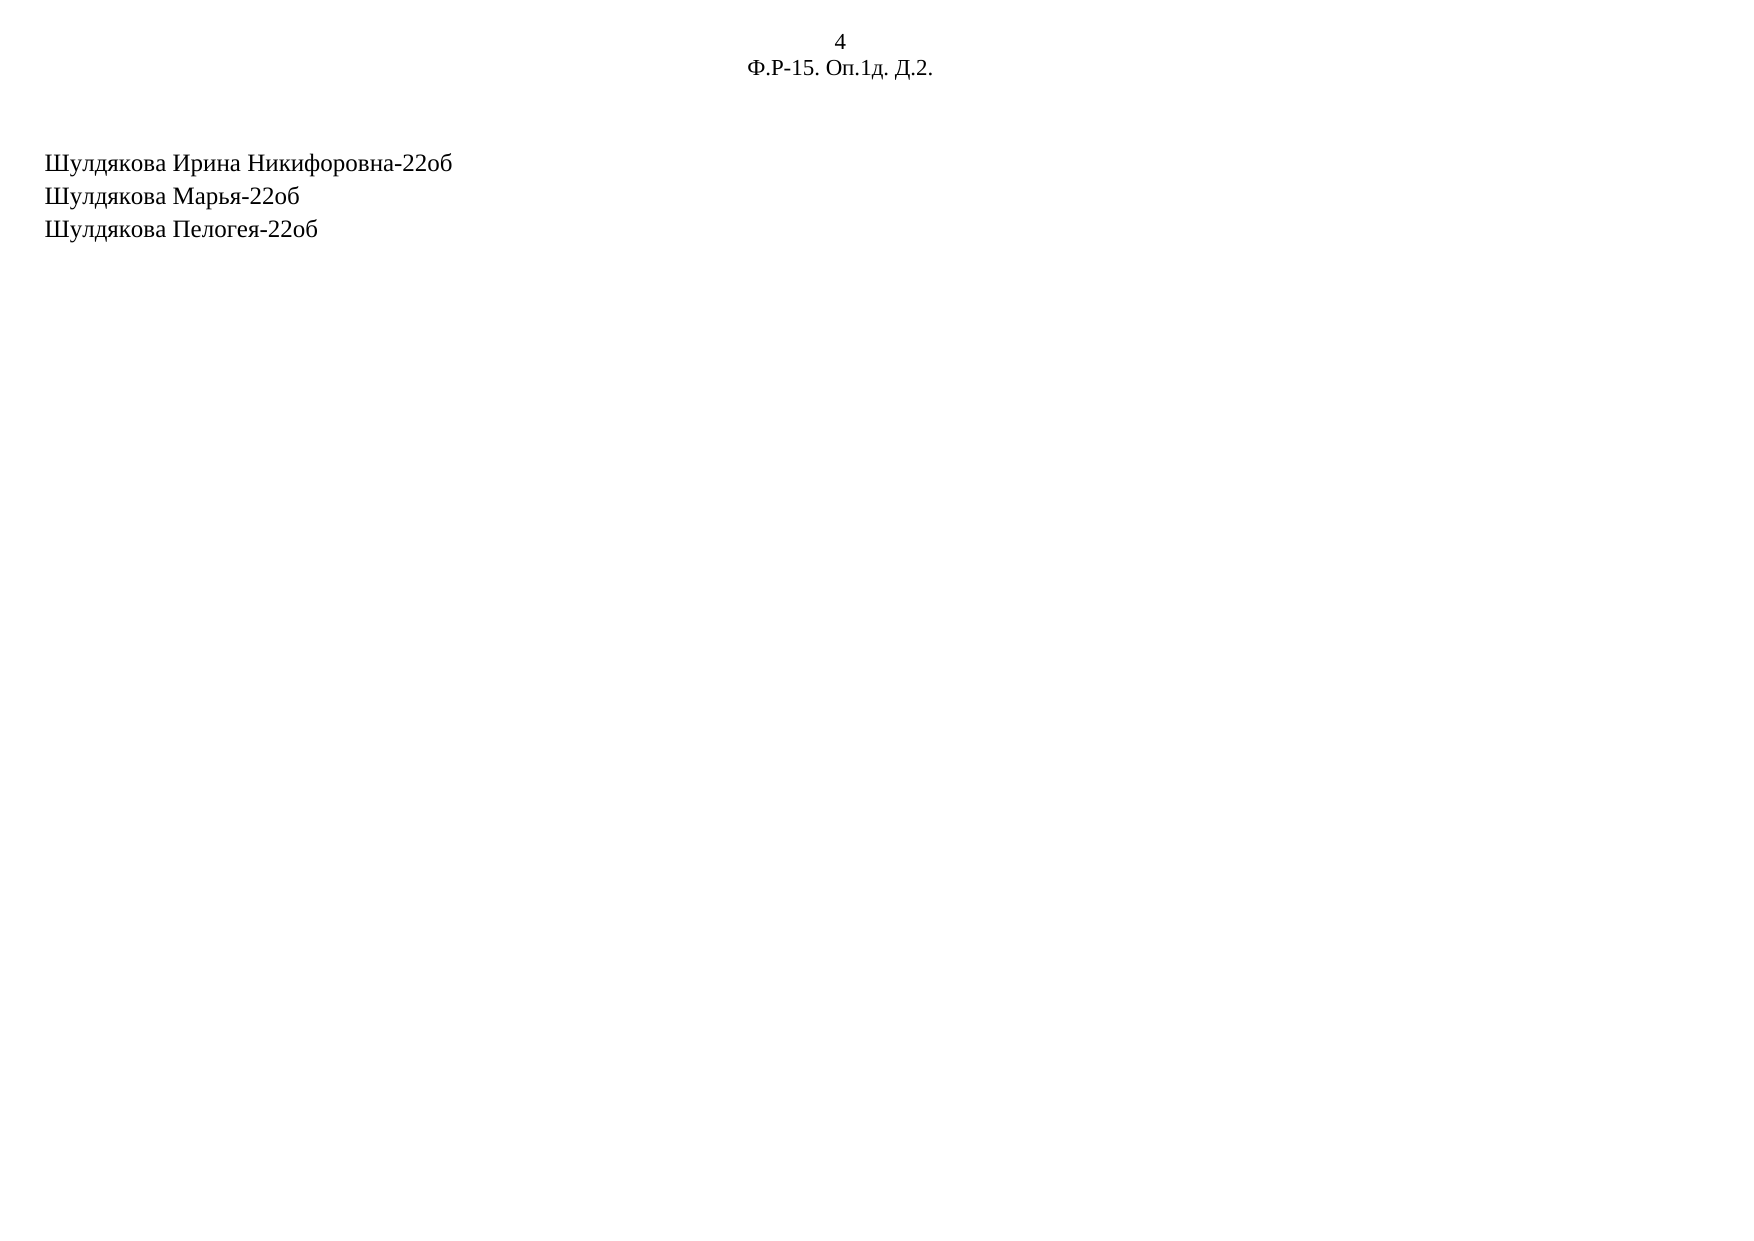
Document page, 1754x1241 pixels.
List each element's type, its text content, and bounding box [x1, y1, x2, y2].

text Шулдякова Ирина Никифоровна-22об [44, 148, 526, 176]
text Шулдякова Марья-22об [44, 181, 526, 209]
text Шулдякова Пелогея-22об [44, 214, 526, 242]
